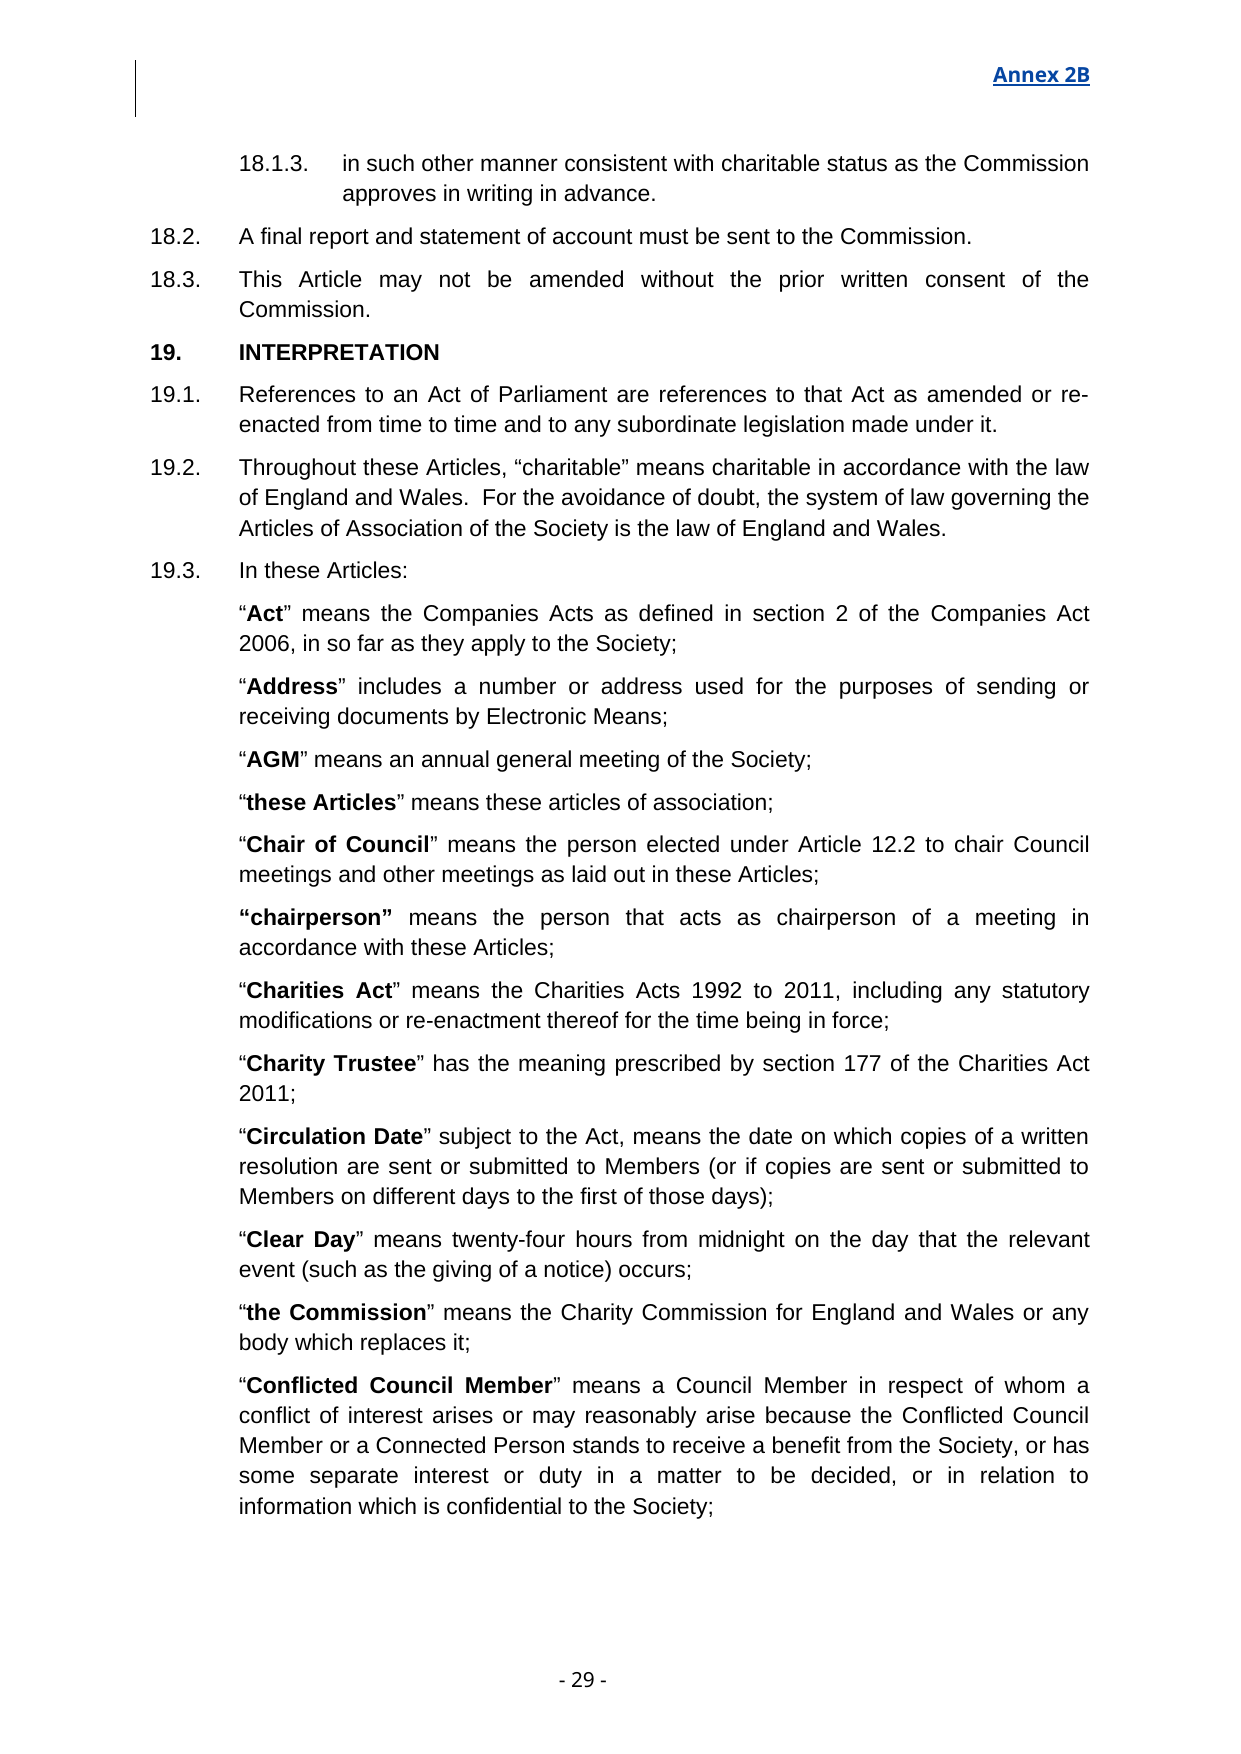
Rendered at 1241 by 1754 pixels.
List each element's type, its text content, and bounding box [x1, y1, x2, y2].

list In these Articles: [150, 557, 1090, 584]
list in such other manner consistent with charitable status as the Commission approves in writing in advance. [239, 150, 1090, 207]
text “Act” means the Companies Acts as defined in section 2 of the Companies Act 2006, in so far as they apply to the Society; [239, 600, 1090, 657]
list Throughout these Articles, “charitable” means charitable in accordance with the law of England and Wales. For the avoidance of doubt, the system of law governing the Articles of Association of the Society is the law of England and Wales. [150, 454, 1090, 541]
text “AGM” means an annual general meeting of the Society; [239, 746, 1090, 772]
text “Chair of Council” means the person elected under Article 12.2 to chair Council meetings and other meetings as laid out in these Articles; [239, 831, 1090, 888]
text “Charity Trustee” has the meaning prescribed by section 177 of the Charities Act 2011; [239, 1050, 1090, 1107]
list References to an Act of Parliament are references to that Act as amended or re-enacted from time to time and to any subordinate legislation made under it. [150, 381, 1090, 438]
text “Clear Day” means twenty-four hours from midnight on the day that the relevant event (such as the giving of a notice) occurs; [239, 1226, 1090, 1283]
list A final report and statement of account must be sent to the Commission. [150, 223, 1090, 249]
text “Address” includes a number or address used for the purposes of sending or receiving documents by Electronic Means; [239, 673, 1090, 729]
list INTERPRETATION [150, 338, 1090, 365]
text “the Commission” means the Charity Commission for England and Wales or any body which replaces it; [239, 1299, 1090, 1356]
text “chairperson” means the person that acts as chairperson of a meeting in accordance with these Articles; [239, 904, 1090, 961]
text “Conflicted Council Member” means a Council Member in respect of whom a conflict of interest arises or may reasonably arise because the Conflicted Council Member or a Connected Person stands to receive a benefit from the Society, or has some separate interest or duty in a matter to be decided, or in relation to information which is confidential to the Society; [239, 1372, 1090, 1519]
text “these Articles” means these articles of association; [239, 788, 1090, 815]
text “Circulation Date” subject to the Act, means the date on which copies of a written resolution are sent or submitted to Members (or if copies are sent or submitted to Members on different days to the first of those days); [239, 1123, 1090, 1210]
text “Charities Act” means the Charities Acts 1992 to 2011, including any statutory modifications or re-enactment thereof for the time being in force; [239, 977, 1090, 1034]
list This Article may not be amended without the prior written consent of the Commission. [150, 266, 1090, 322]
